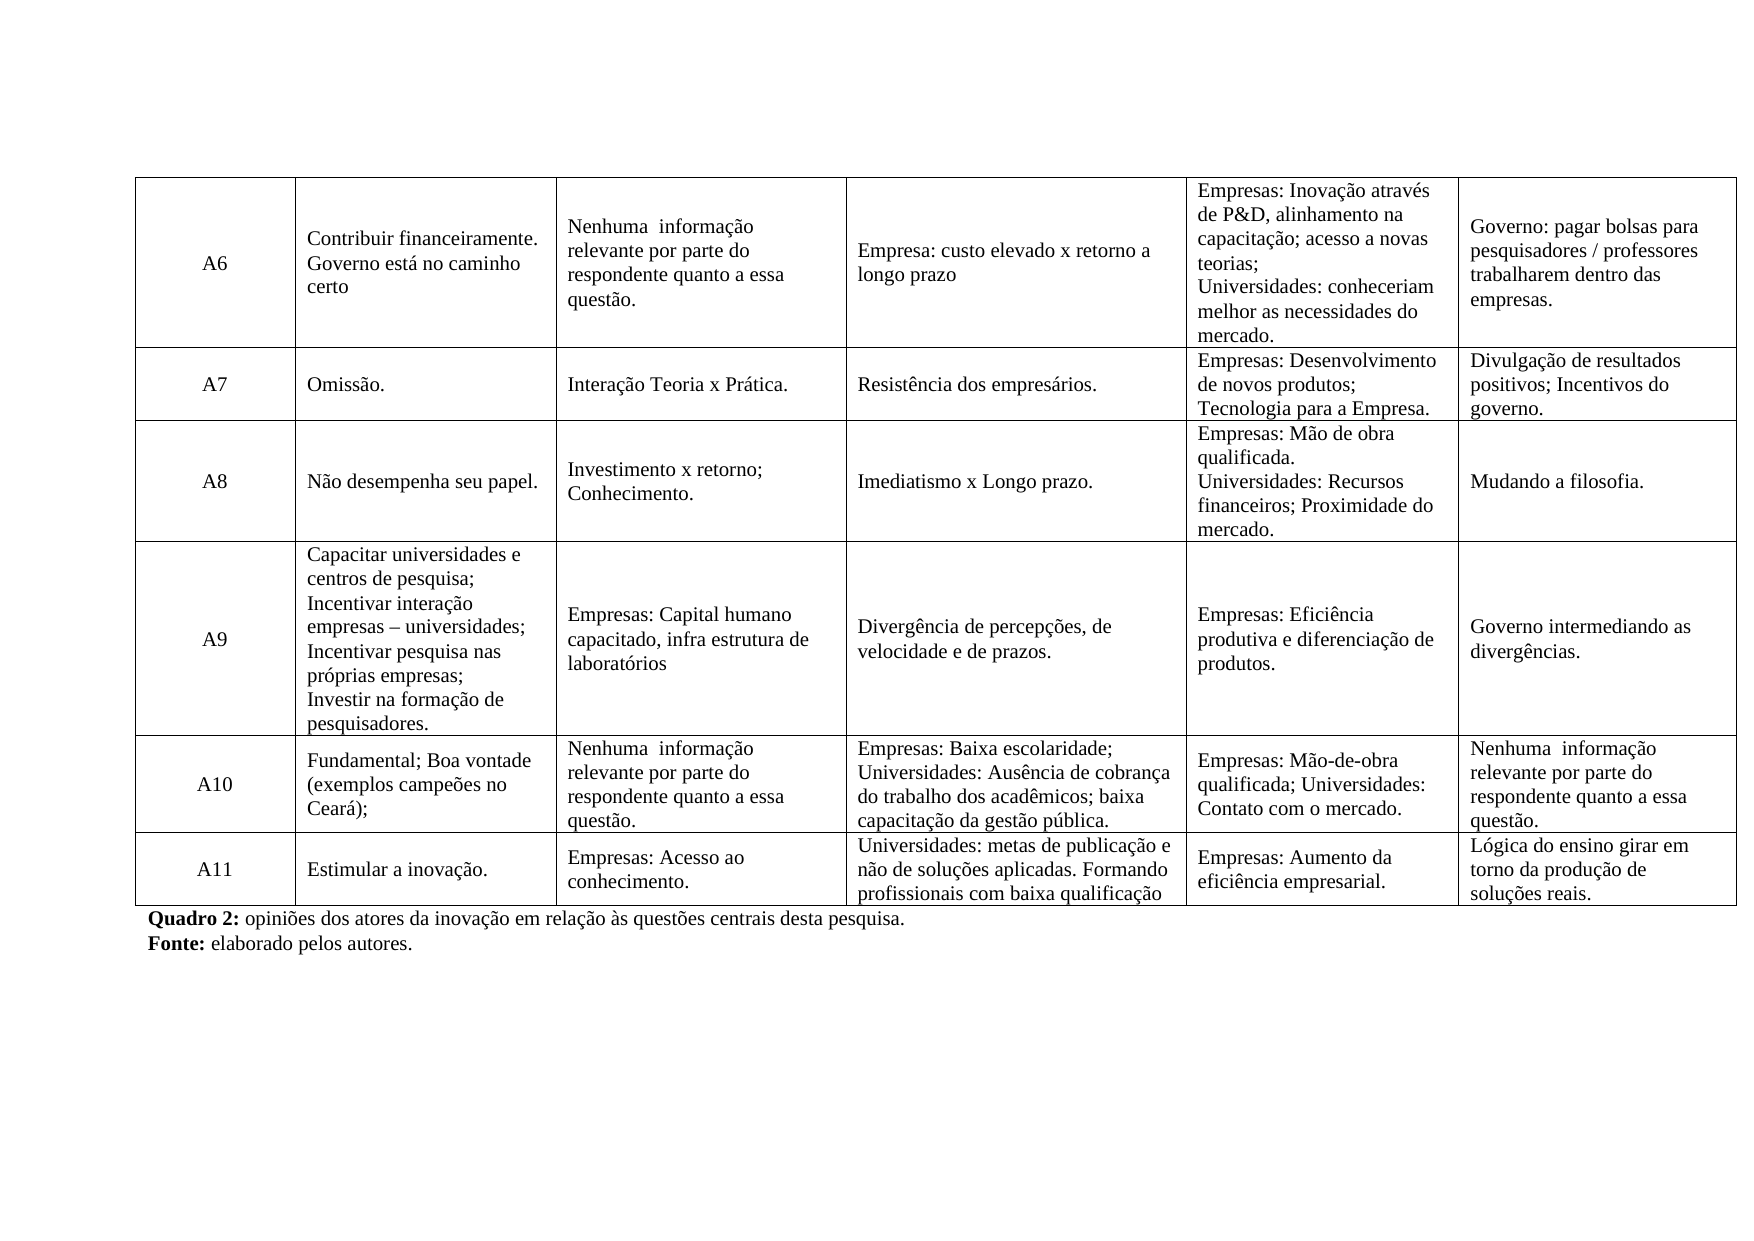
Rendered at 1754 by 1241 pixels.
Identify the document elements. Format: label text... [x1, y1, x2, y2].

table_cell A9 [136, 542, 295, 735]
table_cell Empresas: Eficiência produtiva e diferenciação de produtos. [1187, 542, 1458, 735]
table_cell Não desempenha seu papel. [296, 421, 556, 541]
table_cell Empresas: Aumento da eficiência empresarial. [1187, 833, 1458, 905]
table_cell Interação Teoria x Prática. [557, 348, 846, 420]
table_cell Universidades: metas de publicação e não de soluções aplicadas. Formando profissionais com baixa qualificação [847, 833, 1186, 905]
table_cell Governo intermediando as divergências. [1459, 542, 1736, 735]
table_cell A6 [136, 178, 295, 347]
table_cell Divergência de percepções, de velocidade e de prazos. [847, 542, 1186, 735]
table_cell Empresa: custo elevado x retorno a longo prazo [847, 178, 1186, 347]
table_cell Imediatismo x Longo prazo. [847, 421, 1186, 541]
text Quadro 2: opiniões dos atores da inovação em relação às questões centrais desta pesquisa. [148, 906, 1606, 930]
table_cell Omissão. [296, 348, 556, 420]
table_cell Nenhuma informação relevante por parte do respondente quanto a essa questão. [1459, 736, 1736, 832]
table_cell Fundamental; Boa vontade (exemplos campeões no Ceará); [296, 736, 556, 832]
table_cell Investimento x retorno; Conhecimento. [557, 421, 846, 541]
table_cell Mudando a filosofia. [1459, 421, 1736, 541]
table_cell Empresas: Capital humano capacitado, infra estrutura de laboratórios [557, 542, 846, 735]
table_cell A11 [136, 833, 295, 905]
table_cell Governo: pagar bolsas para pesquisadores / professores trabalharem dentro das empresas. [1459, 178, 1736, 347]
table_cell Nenhuma informação relevante por parte do respondente quanto a essa questão. [557, 736, 846, 832]
table_cell A7 [136, 348, 295, 420]
text Fonte: elaborado pelos autores. [148, 930, 1606, 954]
table_cell Empresas: Mão-de-obra qualificada; Universidades: Contato com o mercado. [1187, 736, 1458, 832]
table_cell Empresas: Desenvolvimento de novos produtos; Tecnologia para a Empresa. [1187, 348, 1458, 420]
table_cell Nenhuma informação relevante por parte do respondente quanto a essa questão. [557, 178, 846, 347]
table_cell Lógica do ensino girar em torno da produção de soluções reais. [1459, 833, 1736, 905]
table_cell Estimular a inovação. [296, 833, 556, 905]
table_cell Resistência dos empresários. [847, 348, 1186, 420]
table_cell Empresas: Acesso ao conhecimento. [557, 833, 846, 905]
table_cell A8 [136, 421, 295, 541]
table_cell Contribuir financeiramente. Governo está no caminho certo [296, 178, 556, 347]
table_cell Empresas: Inovação através de P&D, alinhamento na capacitação; acesso a novas teorias; Universidades: conheceriam melhor as necessidades do mercado. [1187, 178, 1458, 347]
table_cell Capacitar universidades e centros de pesquisa; Incentivar interação empresas – universidades; Incentivar pesquisa nas próprias empresas; Investir na formação de pesquisadores. [296, 542, 556, 735]
table_cell Empresas: Mão de obra qualificada. Universidades: Recursos financeiros; Proximidade do mercado. [1187, 421, 1458, 541]
table_cell Empresas: Baixa escolaridade; Universidades: Ausência de cobrança do trabalho dos acadêmicos; baixa capacitação da gestão pública. [847, 736, 1186, 832]
table_cell Divulgação de resultados positivos; Incentivos do governo. [1459, 348, 1736, 420]
table_cell A10 [136, 736, 295, 832]
